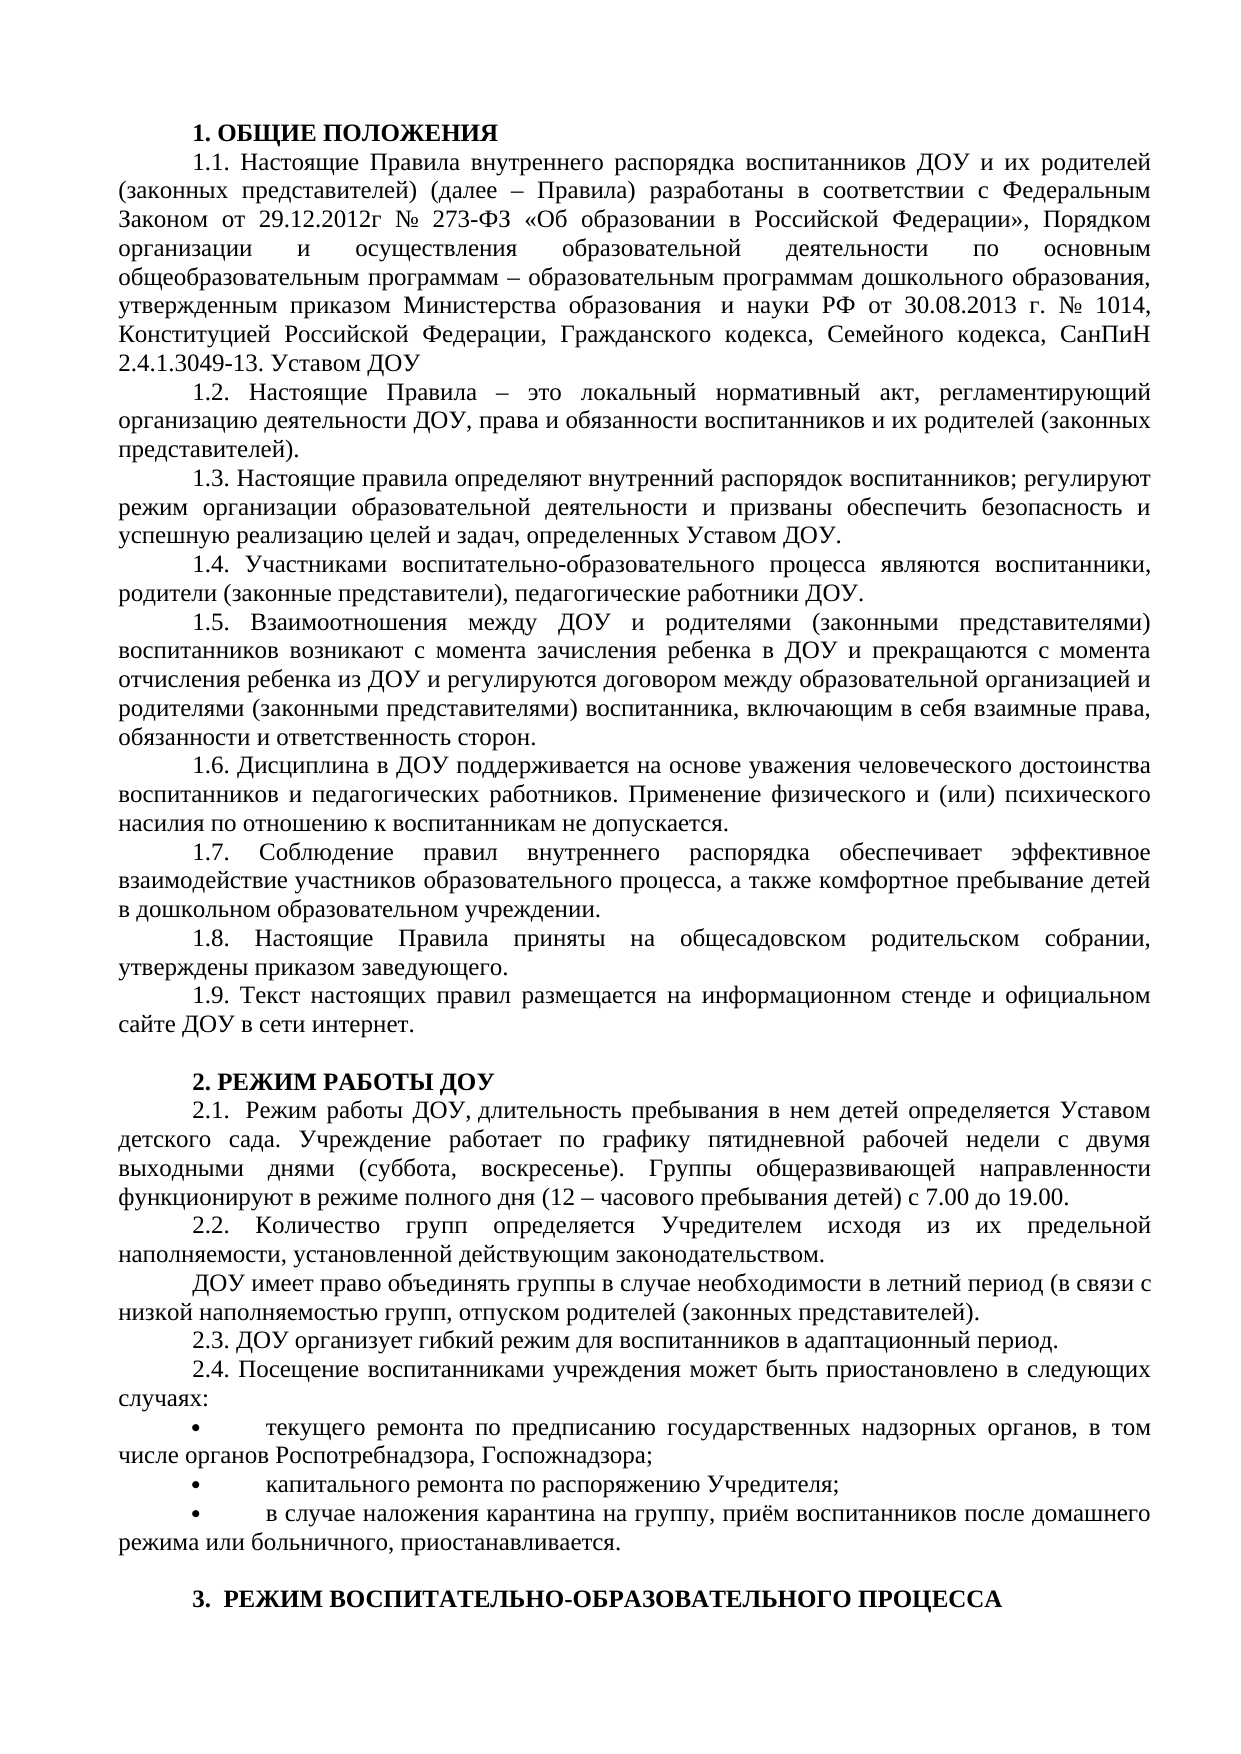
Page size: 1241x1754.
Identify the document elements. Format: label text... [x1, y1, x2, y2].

text 1. ОБЩИЕ ПОЛОЖЕНИЯ [118, 118, 1152, 147]
text 2.4. Посещение воспитанниками учреждения может быть приостановлено в следующих случаях: [118, 1354, 1152, 1412]
text 3. РЕЖИМ ВОСПИТАТЕЛЬНО-ОБРАЗОВАТЕЛЬНОГО ПРОЦЕССА [118, 1584, 1152, 1613]
text 1.9. Текст настоящих правил размещается на информационном стенде и официальном сайте ДОУ в сети интернет. [118, 981, 1152, 1038]
list текущего ремонта по предписанию государственных надзорных органов, в том числе органов Роспотребнадзора, Госпожнадзора; [118, 1412, 1152, 1469]
text 2.3. ДОУ организует гибкий режим для воспитанников в адаптационный период. [118, 1326, 1152, 1354]
text 1.1. Настоящие Правила внутреннего распорядка воспитанников ДОУ и их родителей (законных представителей) (далее – Правила) разработаны в соответствии с Федеральным Законом от 29.12.2012г № 273-ФЗ «Об образовании в Российской Федерации», Порядком организации и осуществления образовательной деятельности по основным общеобразовательным программам – образовательным программам дошкольного образования, утвержденным приказом Министерства образования и науки РФ от 30.08.2013 г. № 1014, Конституцией Российской Федерации, Гражданского кодекса, Семейного кодекса, СанПиН 2.4.1.3049-13. Уставом ДОУ [118, 147, 1152, 377]
text 2.2. Количество групп определяется Учредителем исходя из их предельной наполняемости, установленной действующим законодательством. [118, 1211, 1152, 1268]
text 1.6. Дисциплина в ДОУ поддерживается на основе уважения человеческого достоинства воспитанников и педагогических работников. Применение физического и (или) психического насилия по отношению к воспитанникам не допускается. [118, 751, 1152, 837]
text 1.7. Соблюдение правил внутреннего распорядка обеспечивает эффективное взаимодействие участников образовательного процесса, а также комфортное пребывание детей в дошкольном образовательном учреждении. [118, 837, 1152, 923]
list в случае наложения карантина на группу, приём воспитанников после домашнего режима или больничного, приостанавливается. [118, 1498, 1152, 1556]
text 1.2. Настоящие Правила – это локальный нормативный акт, регламентирующий организацию деятельности ДОУ, права и обязанности воспитанников и их родителей (законных представителей). [118, 377, 1152, 463]
text 1.8. Настоящие Правила приняты на общесадовском родительском собрании, утверждены приказом заведующего. [118, 923, 1152, 981]
list капитального ремонта по распоряжению Учредителя; [118, 1469, 1152, 1498]
text ДОУ имеет право объединять группы в случае необходимости в летний период (в связи с низкой наполняемостью групп, отпуском родителей (законных представителей). [118, 1268, 1152, 1326]
text 2.1. Режим работы ДОУ, длительность пребывания в нем детей определяется Уставом детского сада. Учреждение работает по графику пятидневной рабочей недели с двумя выходными днями (суббота, воскресенье). Группы общеразвивающей направленности функционируют в режиме полного дня (12 – часового пребывания детей) с 7.00 до 19.00. [118, 1096, 1152, 1211]
text 1.5. Взаимоотношения между ДОУ и родителями (законными представителями) воспитанников возникают с момента зачисления ребенка в ДОУ и прекращаются с момента отчисления ребенка из ДОУ и регулируются договором между образовательной организацией и родителями (законными представителями) воспитанника, включающим в себя взаимные права, обязанности и ответственность сторон. [118, 607, 1152, 751]
text 1.3. Настоящие правила определяют внутренний распорядок воспитанников; регулируют режим организации образовательной деятельности и призваны обеспечить безопасность и успешную реализацию целей и задач, определенных Уставом ДОУ. [118, 463, 1152, 549]
text 1.4. Участниками воспитательно-образовательного процесса являются воспитанники, родители (законные представители), педагогические работники ДОУ. [118, 549, 1152, 607]
text 2. РЕЖИМ РАБОТЫ ДОУ [118, 1067, 1152, 1096]
